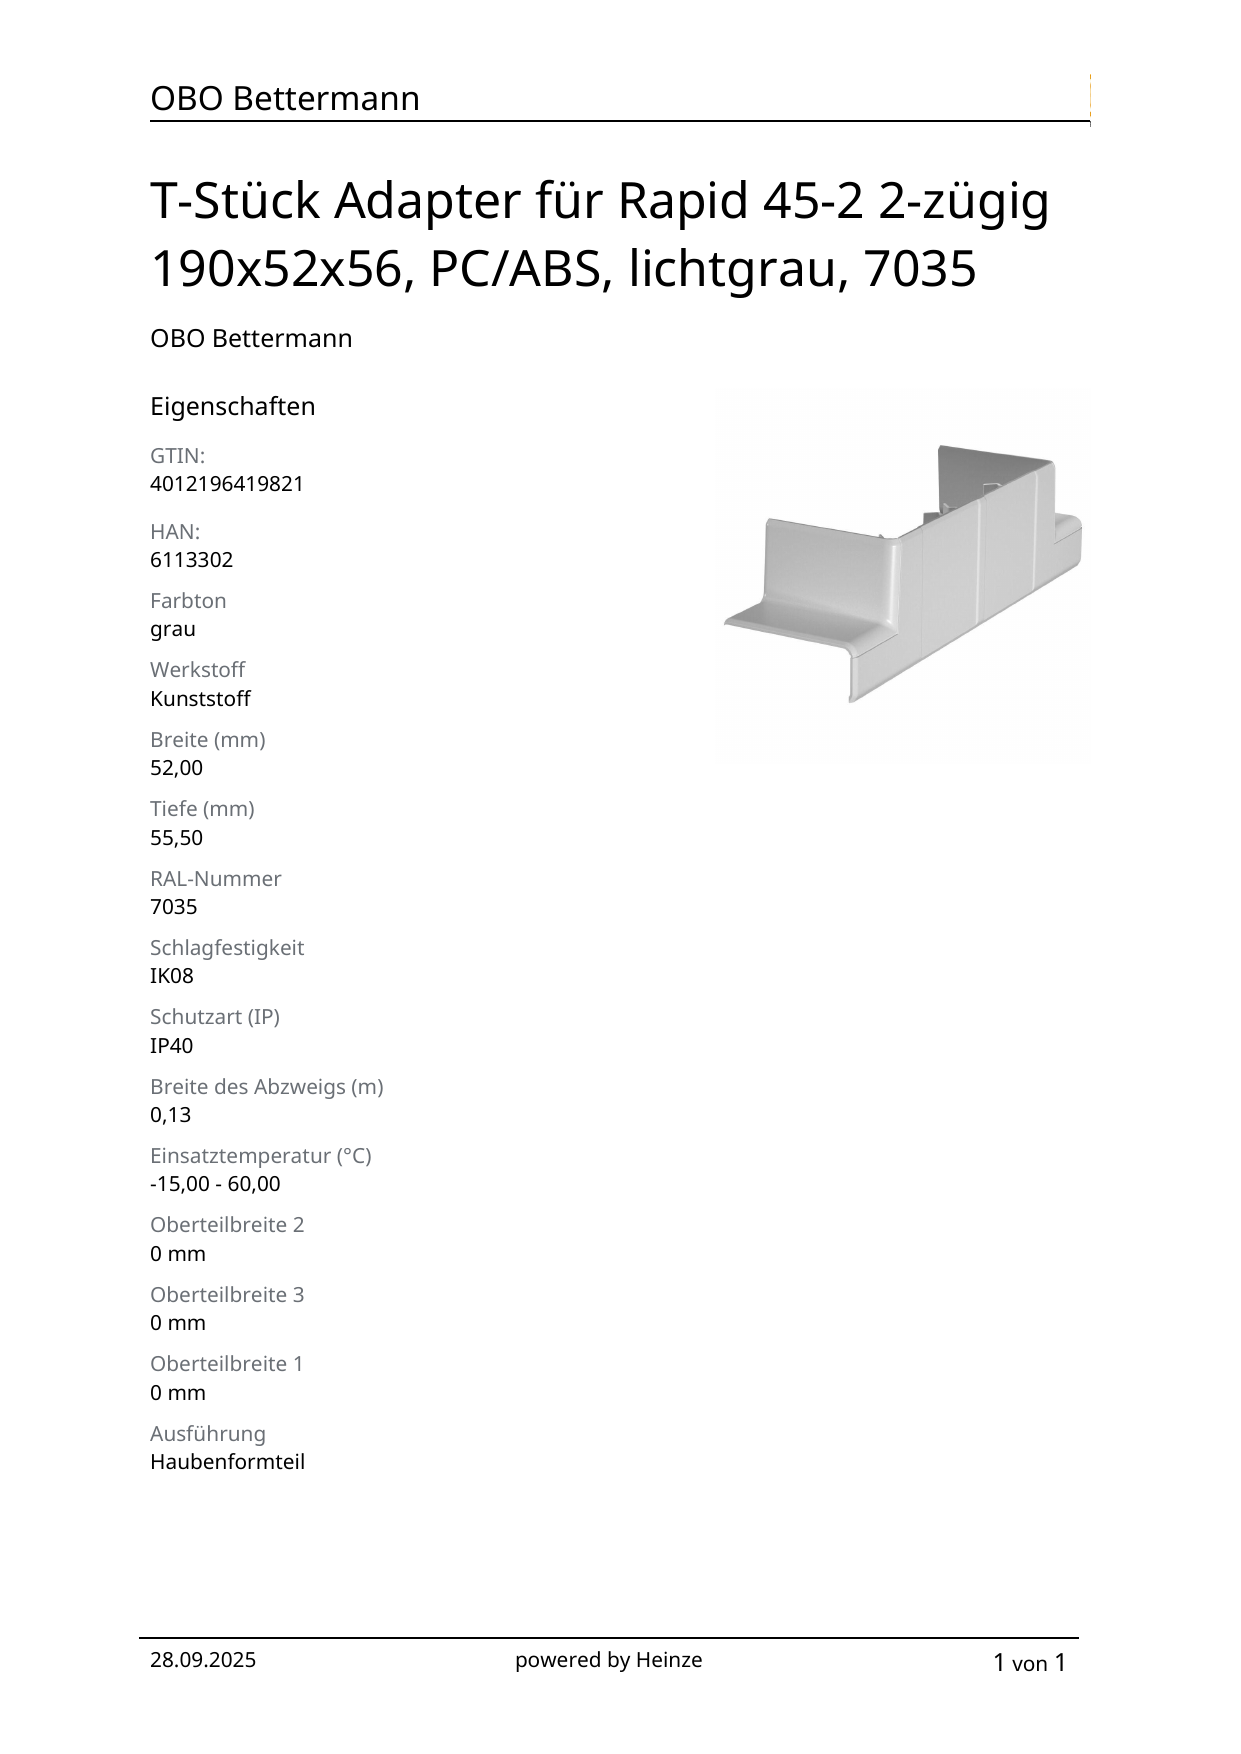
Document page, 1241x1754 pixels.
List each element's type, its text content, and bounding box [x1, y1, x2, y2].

text RAL-Nummer [150, 864, 1090, 892]
text 6113302 [150, 545, 715, 574]
text HAN: [150, 517, 715, 545]
text Oberteilbreite 3 [150, 1280, 1090, 1308]
text Kunststoff [150, 684, 715, 712]
text grau [150, 614, 715, 643]
text 4012196419821 [150, 469, 715, 498]
text Eigenschaften [150, 388, 715, 422]
text Breite (mm) [150, 725, 715, 753]
text 55,50 [150, 823, 1090, 851]
text GTIN: [150, 441, 715, 469]
text -15,00 - 60,00 [150, 1169, 1090, 1198]
text 0 mm [150, 1378, 1090, 1406]
text Ausführung [150, 1419, 1090, 1447]
text 0 mm [150, 1239, 1090, 1267]
text Schutzart (IP) [150, 1002, 1090, 1031]
text 0,13 [150, 1100, 1090, 1129]
text Breite des Abzweigs (m) [150, 1072, 1090, 1100]
picture [715, 388, 1091, 764]
text Haubenformteil [150, 1447, 1090, 1476]
text IP40 [150, 1031, 1090, 1059]
text Schlagfestigkeit [150, 933, 1090, 961]
text OBO Bettermann [150, 320, 1090, 354]
text T-Stück Adapter für Rapid 45-2 2-zügig 190x52x56, PC/ABS, lichtgrau, 7035 [150, 165, 1090, 301]
text 52,00 [150, 753, 1090, 782]
text Farbton [150, 586, 715, 614]
text Werkstoff [150, 656, 715, 684]
text IK08 [150, 961, 1090, 990]
text 0 mm [150, 1308, 1090, 1337]
text Oberteilbreite 2 [150, 1211, 1090, 1239]
text 7035 [150, 892, 1090, 921]
text Tiefe (mm) [150, 794, 1090, 823]
text Einsatztemperatur (°C) [150, 1141, 1090, 1169]
text Oberteilbreite 1 [150, 1349, 1090, 1378]
